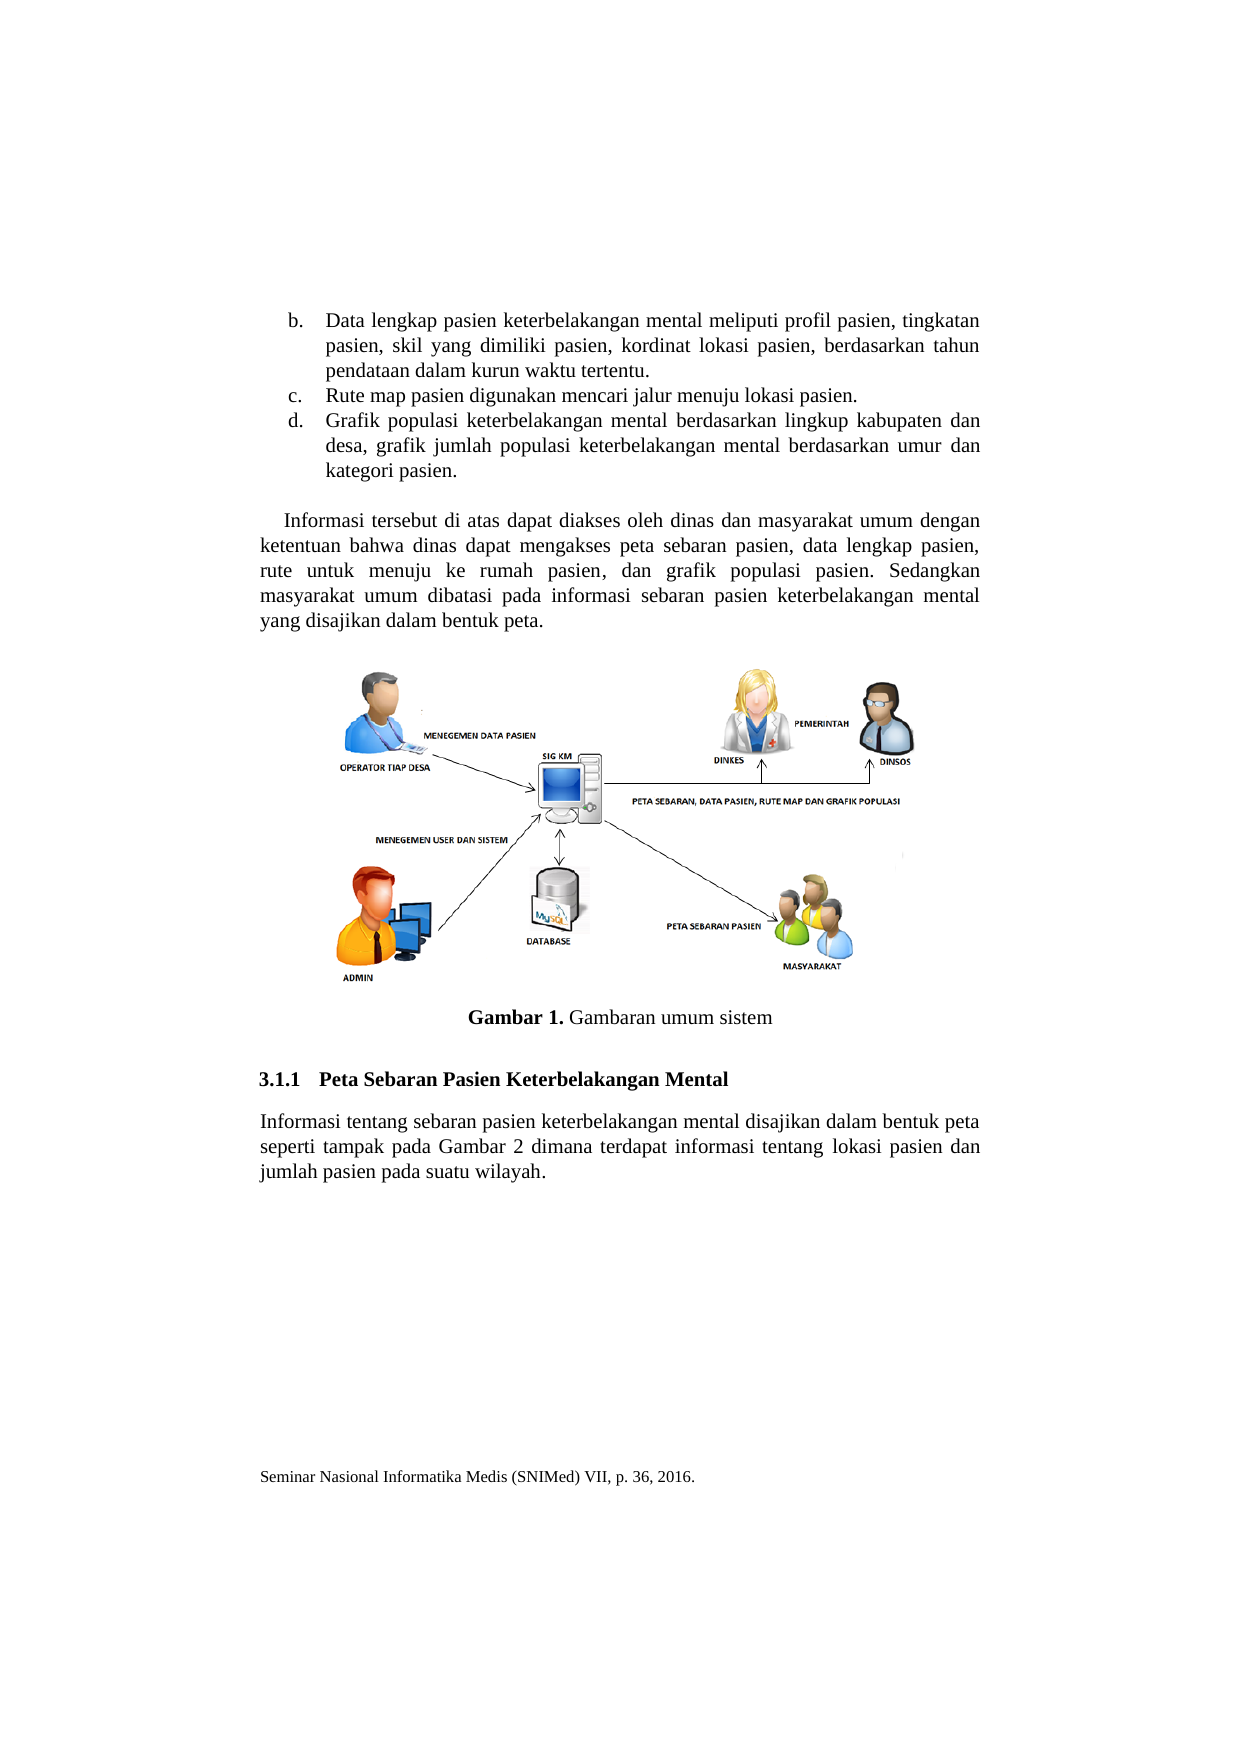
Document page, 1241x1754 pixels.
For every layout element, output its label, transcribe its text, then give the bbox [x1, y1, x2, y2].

list Rute map pasien digunakan mencari jalur menuju lokasi pasien. [288, 382, 980, 407]
text Gambar 1. Gambaran umum sistem [260, 1004, 980, 1029]
text Informasi tersebut di atas dapat diakses oleh dinas dan masyarakat umum dengan ketentuan bahwa dinas dapat mengakses peta sebaran pasien, data lengkap pasien, rute untuk menuju ke rumah pasien, dan grafik populasi pasien. Sedangkan masyarakat umum dibatasi pada informasi sebaran pasien keterbelakangan mental yang disajikan dalam bentuk peta. [260, 507, 980, 632]
text Informasi tentang sebaran pasien keterbelakangan mental disajikan dalam bentuk peta seperti tampak pada Gambar 2 dimana terdapat informasi tentang lokasi pasien dan jumlah pasien pada suatu wilayah. [260, 1108, 980, 1183]
list Grafik populasi keterbelakangan mental berdasarkan lingkup kabupaten dan desa, grafik jumlah populasi keterbelakangan mental berdasarkan umur dan kategori pasien. [288, 407, 980, 482]
list Data lengkap pasien keterbelakangan mental meliputi profil pasien, tingkatan pasien, skil yang dimiliki pasien, kordinat lokasi pasien, berdasarkan tahun pendataan dalam kurun waktu tertentu. [288, 307, 980, 382]
picture [310, 657, 931, 1004]
subtitle Peta Sebaran Pasien Keterbelakangan Mental [259, 1066, 980, 1091]
